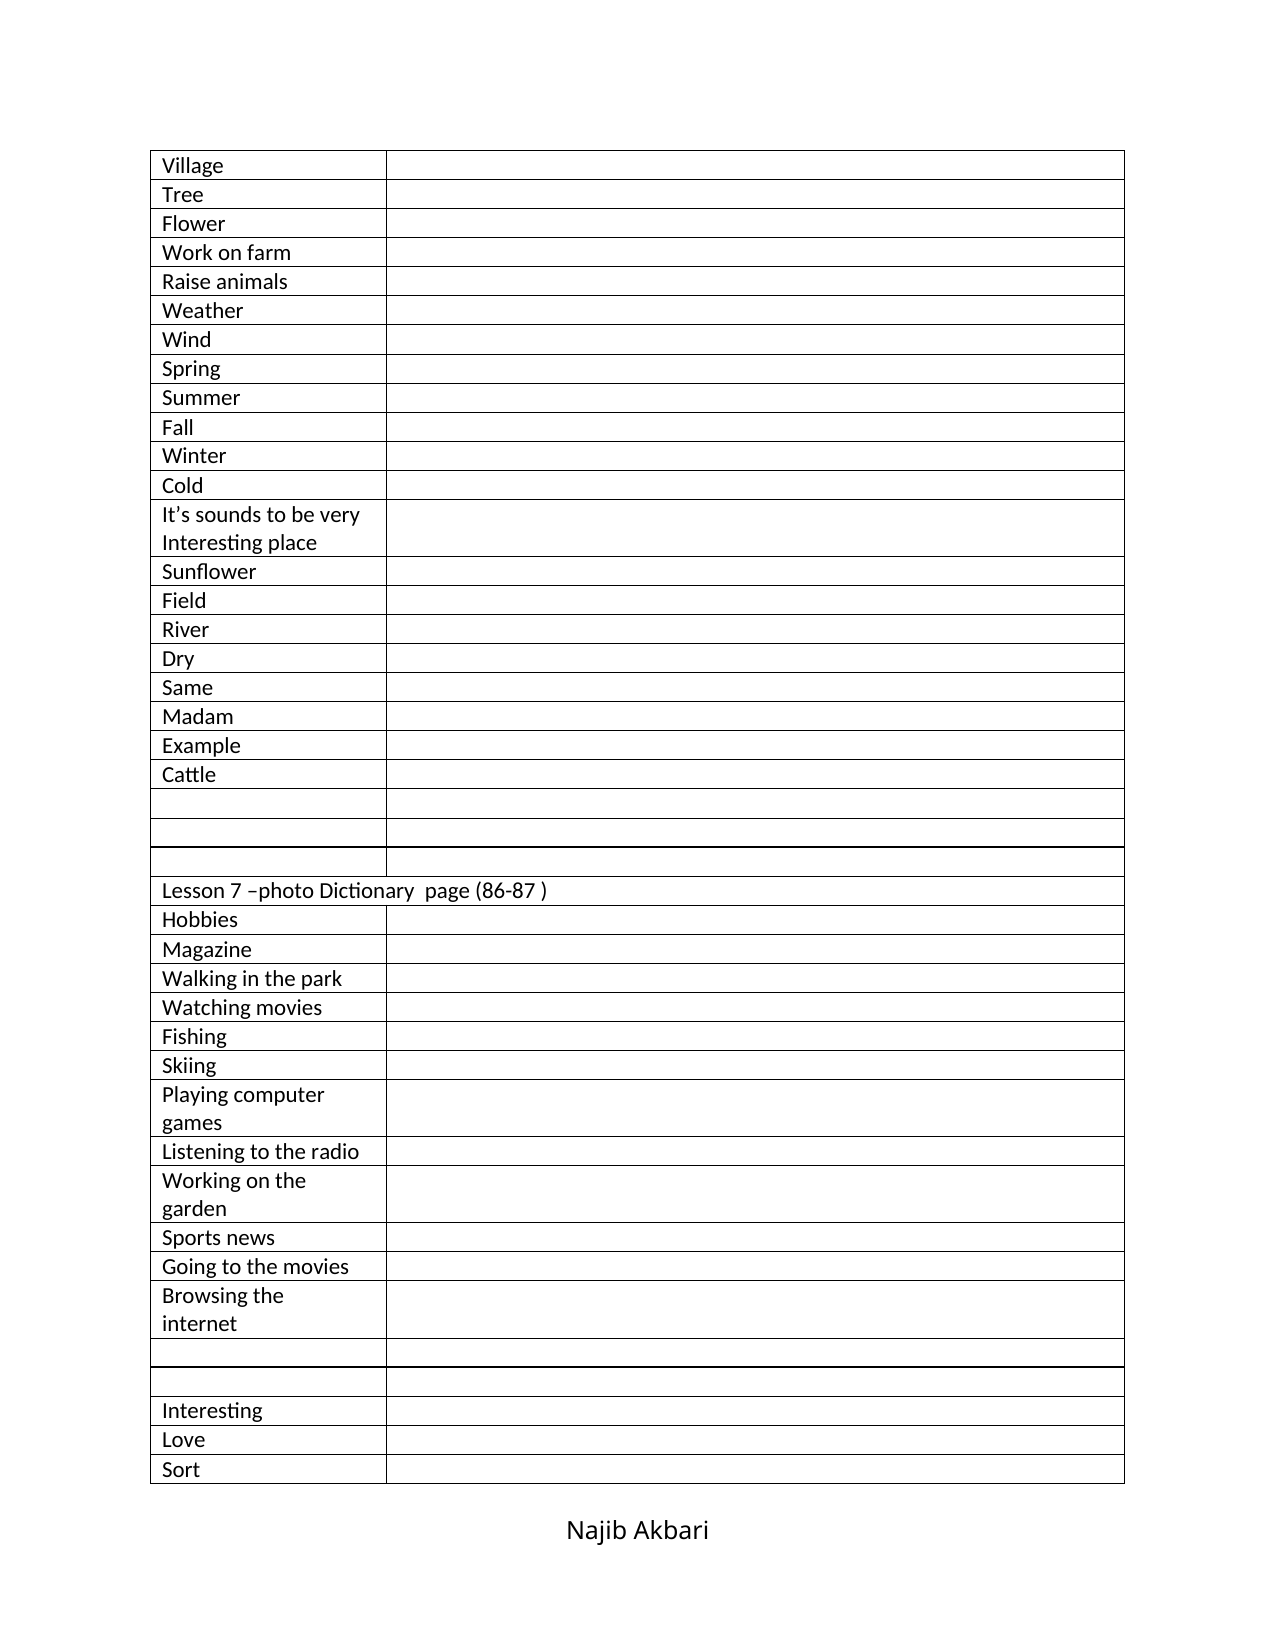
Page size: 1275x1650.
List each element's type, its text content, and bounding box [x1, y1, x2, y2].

table_cell [387, 413, 1124, 441]
table_cell Summer [151, 384, 386, 412]
table_cell [387, 1051, 1124, 1079]
table_cell [387, 442, 1124, 470]
table_cell Same [151, 673, 386, 701]
table_cell [387, 644, 1124, 672]
table_cell [387, 209, 1124, 237]
table_cell [387, 1368, 1124, 1396]
table_cell Dry [151, 644, 386, 672]
table_cell [387, 1223, 1124, 1251]
table_cell Walking in the park [151, 964, 386, 992]
table_cell [387, 557, 1124, 585]
table_cell Going to the movies [151, 1252, 386, 1280]
table_cell Browsing the internet [151, 1281, 386, 1337]
table_cell Tree [151, 180, 386, 208]
table_cell Playing computer games [151, 1080, 386, 1136]
table_cell [151, 1339, 386, 1366]
table_cell [387, 789, 1124, 817]
table_cell Magazine [151, 935, 386, 963]
table_cell [387, 819, 1124, 846]
table_cell [387, 384, 1124, 412]
table_cell Love [151, 1426, 386, 1454]
table_cell [387, 296, 1124, 324]
table_cell [387, 993, 1124, 1021]
table_cell [151, 1368, 386, 1396]
table_cell [387, 151, 1124, 179]
table_cell Sort [151, 1455, 386, 1483]
table_cell [387, 325, 1124, 353]
table_cell Sunflower [151, 557, 386, 585]
table_cell Fishing [151, 1022, 386, 1050]
table_cell Spring [151, 355, 386, 382]
table_cell [387, 1137, 1124, 1165]
table_cell [387, 1166, 1124, 1222]
table_cell [387, 238, 1124, 266]
table_cell Cattle [151, 760, 386, 788]
table_cell [387, 1252, 1124, 1280]
table_cell [387, 1022, 1124, 1050]
table_cell [387, 1455, 1124, 1483]
table_cell Listening to the radio [151, 1137, 386, 1165]
table_cell Interesting [151, 1397, 386, 1424]
table_cell [387, 1339, 1124, 1366]
table_cell [387, 355, 1124, 382]
table_cell [387, 1080, 1124, 1136]
table_cell Fall [151, 413, 386, 441]
table_cell Work on farm [151, 238, 386, 266]
table_cell Flower [151, 209, 386, 237]
table_cell [387, 935, 1124, 963]
table_cell [387, 848, 1124, 876]
table_cell Raise animals [151, 267, 386, 295]
table_cell Lesson 7 –photo Dictionary page (86-87 ) [151, 877, 1124, 904]
table_cell [387, 1426, 1124, 1454]
table_cell Madam [151, 702, 386, 730]
table_cell [387, 267, 1124, 295]
table_cell Field [151, 586, 386, 614]
table_cell [387, 1281, 1124, 1337]
table_cell Watching movies [151, 993, 386, 1021]
table_cell Cold [151, 471, 386, 499]
table_cell Hobbies [151, 906, 386, 934]
table_cell [151, 789, 386, 817]
table_cell [387, 673, 1124, 701]
table_cell It’s sounds to be very Interesting place [151, 500, 386, 556]
table_cell River [151, 615, 386, 643]
table_cell [387, 731, 1124, 759]
table_cell [387, 180, 1124, 208]
table_cell Example [151, 731, 386, 759]
table_cell [151, 819, 386, 846]
table_cell [387, 500, 1124, 556]
table_cell Working on the garden [151, 1166, 386, 1222]
table_cell [387, 964, 1124, 992]
table_cell Wind [151, 325, 386, 353]
table_cell [387, 471, 1124, 499]
table_cell Sports news [151, 1223, 386, 1251]
table_cell Weather [151, 296, 386, 324]
table_cell [387, 702, 1124, 730]
table_cell [151, 848, 386, 876]
table_cell [387, 1397, 1124, 1424]
table_cell Winter [151, 442, 386, 470]
table_cell Village [151, 151, 386, 179]
table_cell Skiing [151, 1051, 386, 1079]
table_cell [387, 760, 1124, 788]
table_cell [387, 586, 1124, 614]
table_cell [387, 615, 1124, 643]
table_cell [387, 906, 1124, 934]
